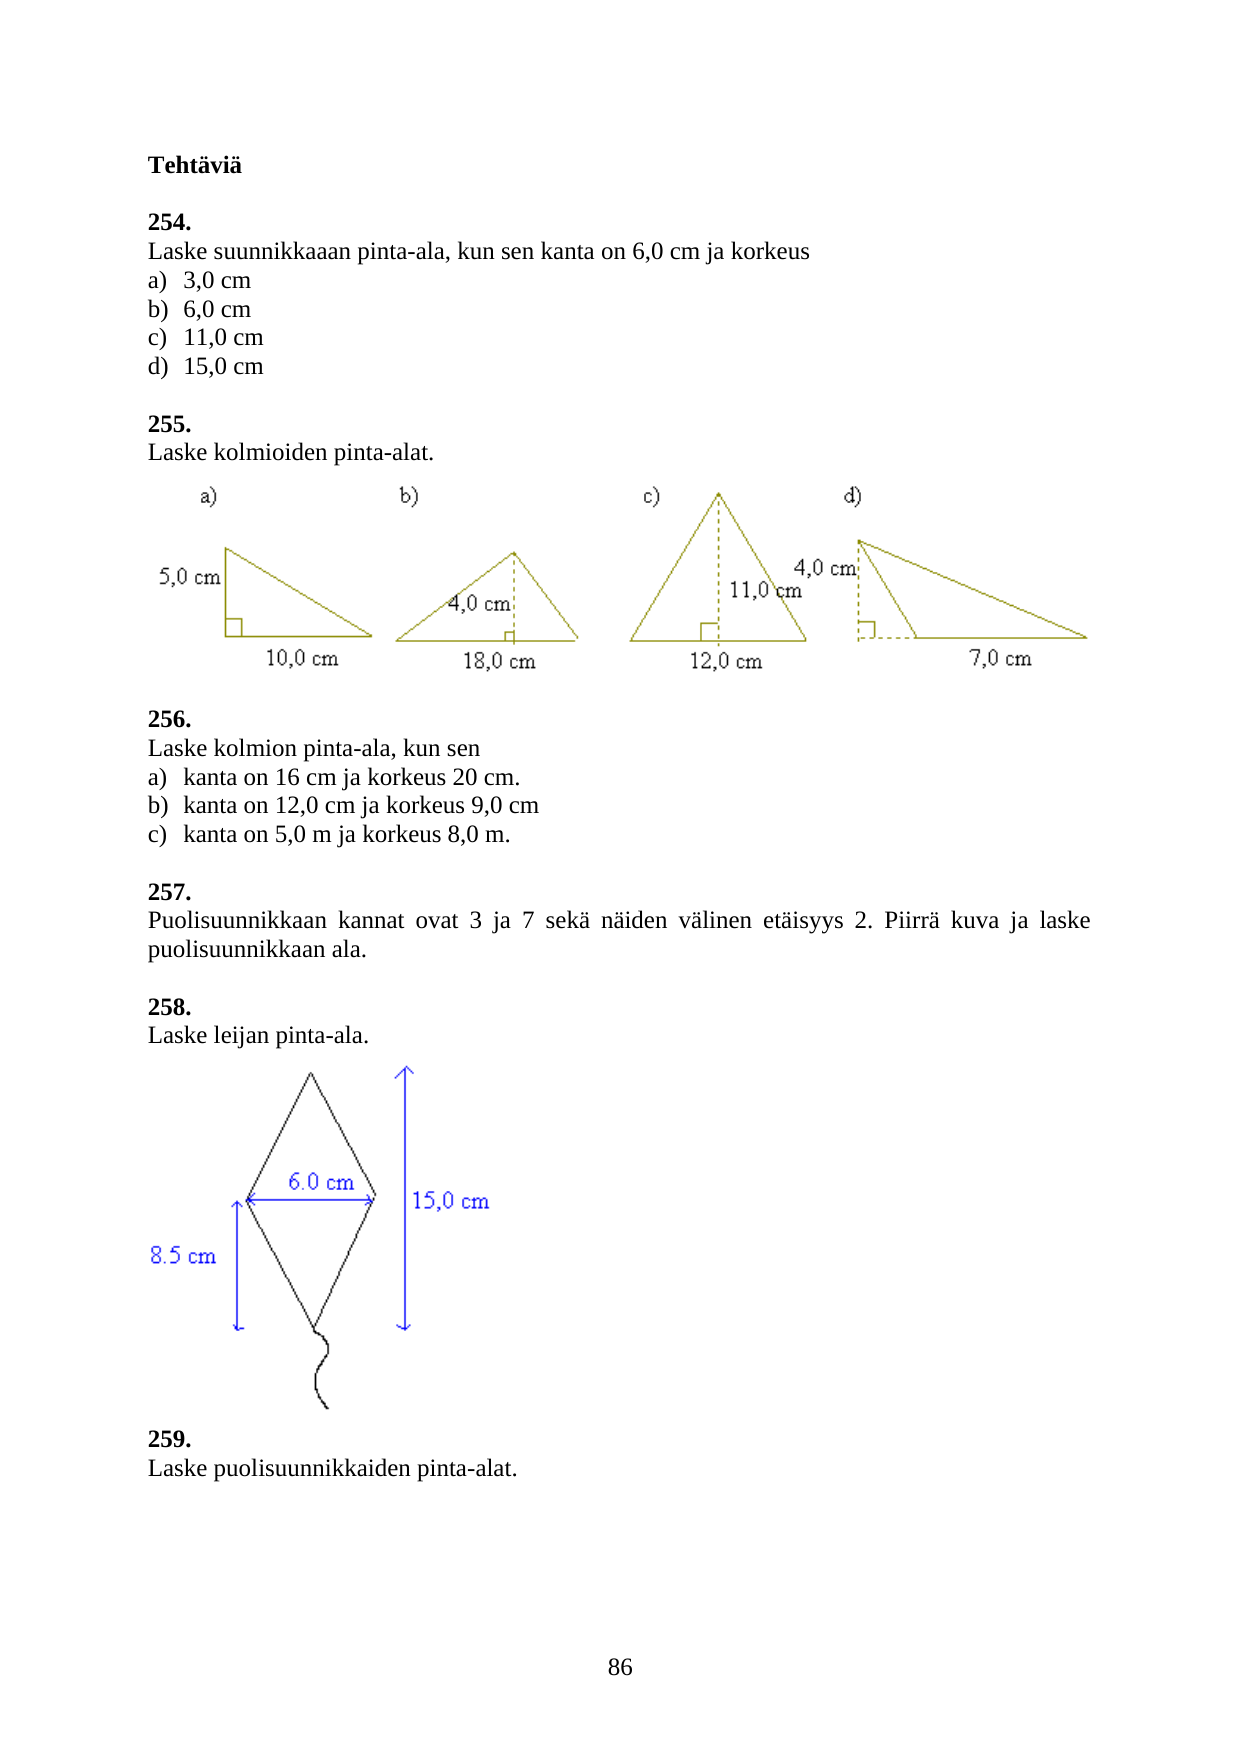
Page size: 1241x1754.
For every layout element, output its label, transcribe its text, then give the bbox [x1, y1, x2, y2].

text Laske kolmion pinta-ala, kun sen [148, 733, 1092, 762]
list 11,0 cm [148, 322, 1092, 351]
list 6,0 cm [148, 294, 1092, 322]
list kanta on 12,0 cm ja korkeus 9,0 cm [148, 791, 1092, 819]
picture [147, 1049, 493, 1425]
list kanta on 16 cm ja korkeus 20 cm. [148, 762, 1092, 791]
picture [147, 466, 1092, 676]
list kanta on 5,0 m ja korkeus 8,0 m. [148, 819, 1092, 848]
text Tehtäviä [148, 150, 1092, 179]
text Laske leijan pinta-ala. [148, 1021, 1092, 1049]
list 15,0 cm [148, 351, 1092, 380]
text Laske suunnikkaaan pinta-ala, kun sen kanta on 6,0 cm ja korkeus [148, 236, 1092, 265]
list 3,0 cm [148, 265, 1092, 294]
text Laske kolmioiden pinta-alat. [148, 437, 1092, 466]
text Laske puolisuunnikkaiden pinta-alat. [148, 1453, 1092, 1482]
text Puolisuunnikkaan kannat ovat 3 ja 7 sekä näiden välinen etäisyys 2. Piirrä kuva ja laske puolisuunnikkaan ala. [148, 906, 1092, 963]
